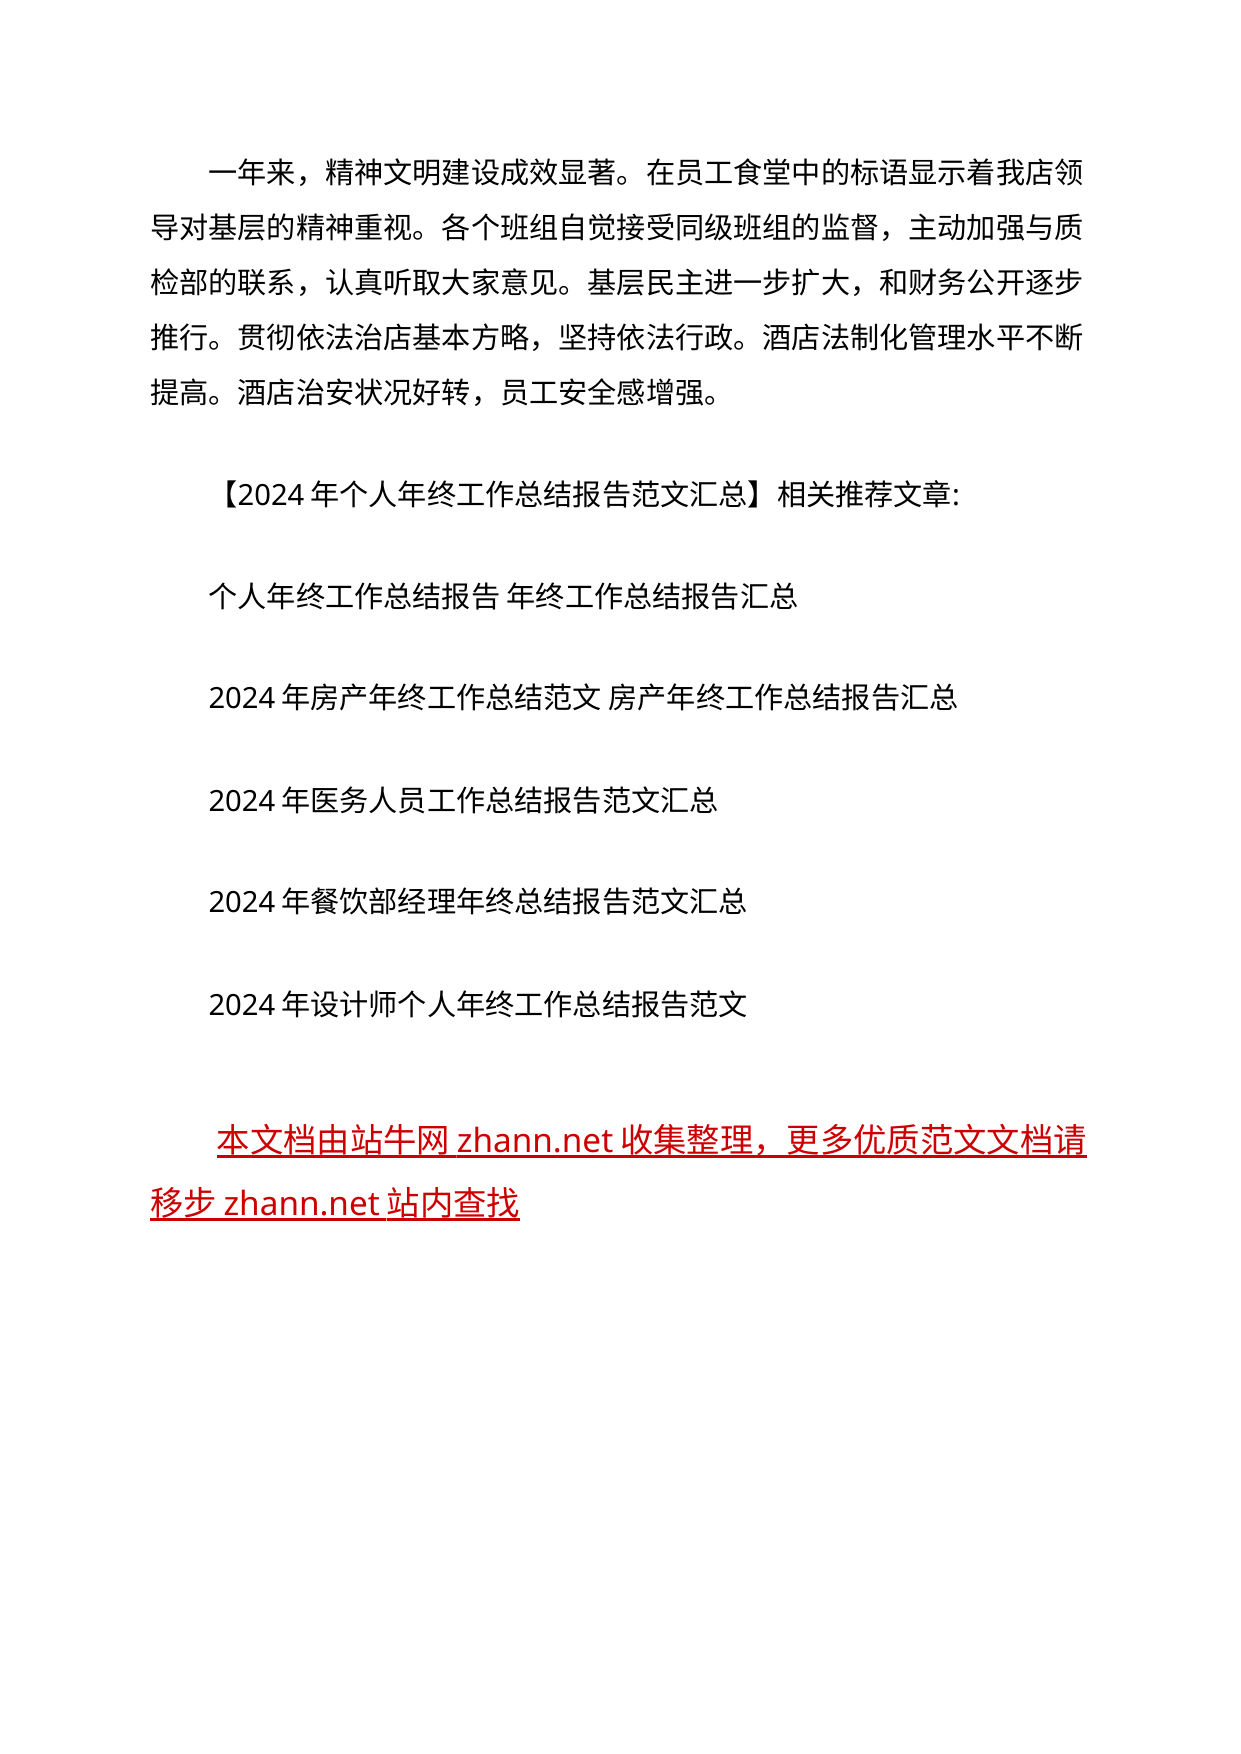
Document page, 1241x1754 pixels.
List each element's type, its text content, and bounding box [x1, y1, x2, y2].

text 2024年餐饮部经理年终总结报告范文汇总 [150, 879, 1090, 921]
text 2024年设计师个人年终工作总结报告范文 [150, 981, 1090, 1023]
text 个人年终工作总结报告 年终工作总结报告汇总 [150, 573, 1090, 616]
text 2024年医务人员工作总结报告范文汇总 [150, 777, 1090, 819]
text 一年来，精神文明建设成效显著。在员工食堂中的标语显示着我店领导对基层的精神重视。各个班组自觉接受同级班组的监督，主动加强与质检部的联系，认真听取大家意见。基层民主进一步扩大，和财务公开逐步推行。贯彻依法治店基本方略，坚持依法行政。酒店法制化管理水平不断提高。酒店治安状况好转，员工安全感增强。 [150, 150, 1090, 412]
text 2024年房产年终工作总结范文 房产年终工作总结报告汇总 [150, 675, 1090, 717]
text 本文档由站牛网zhann.net收集整理，更多优质范文文档请移步zhann.net站内查找 [150, 1114, 1090, 1226]
text 【2024年个人年终工作总结报告范文汇总】相关推荐文章: [150, 471, 1090, 514]
